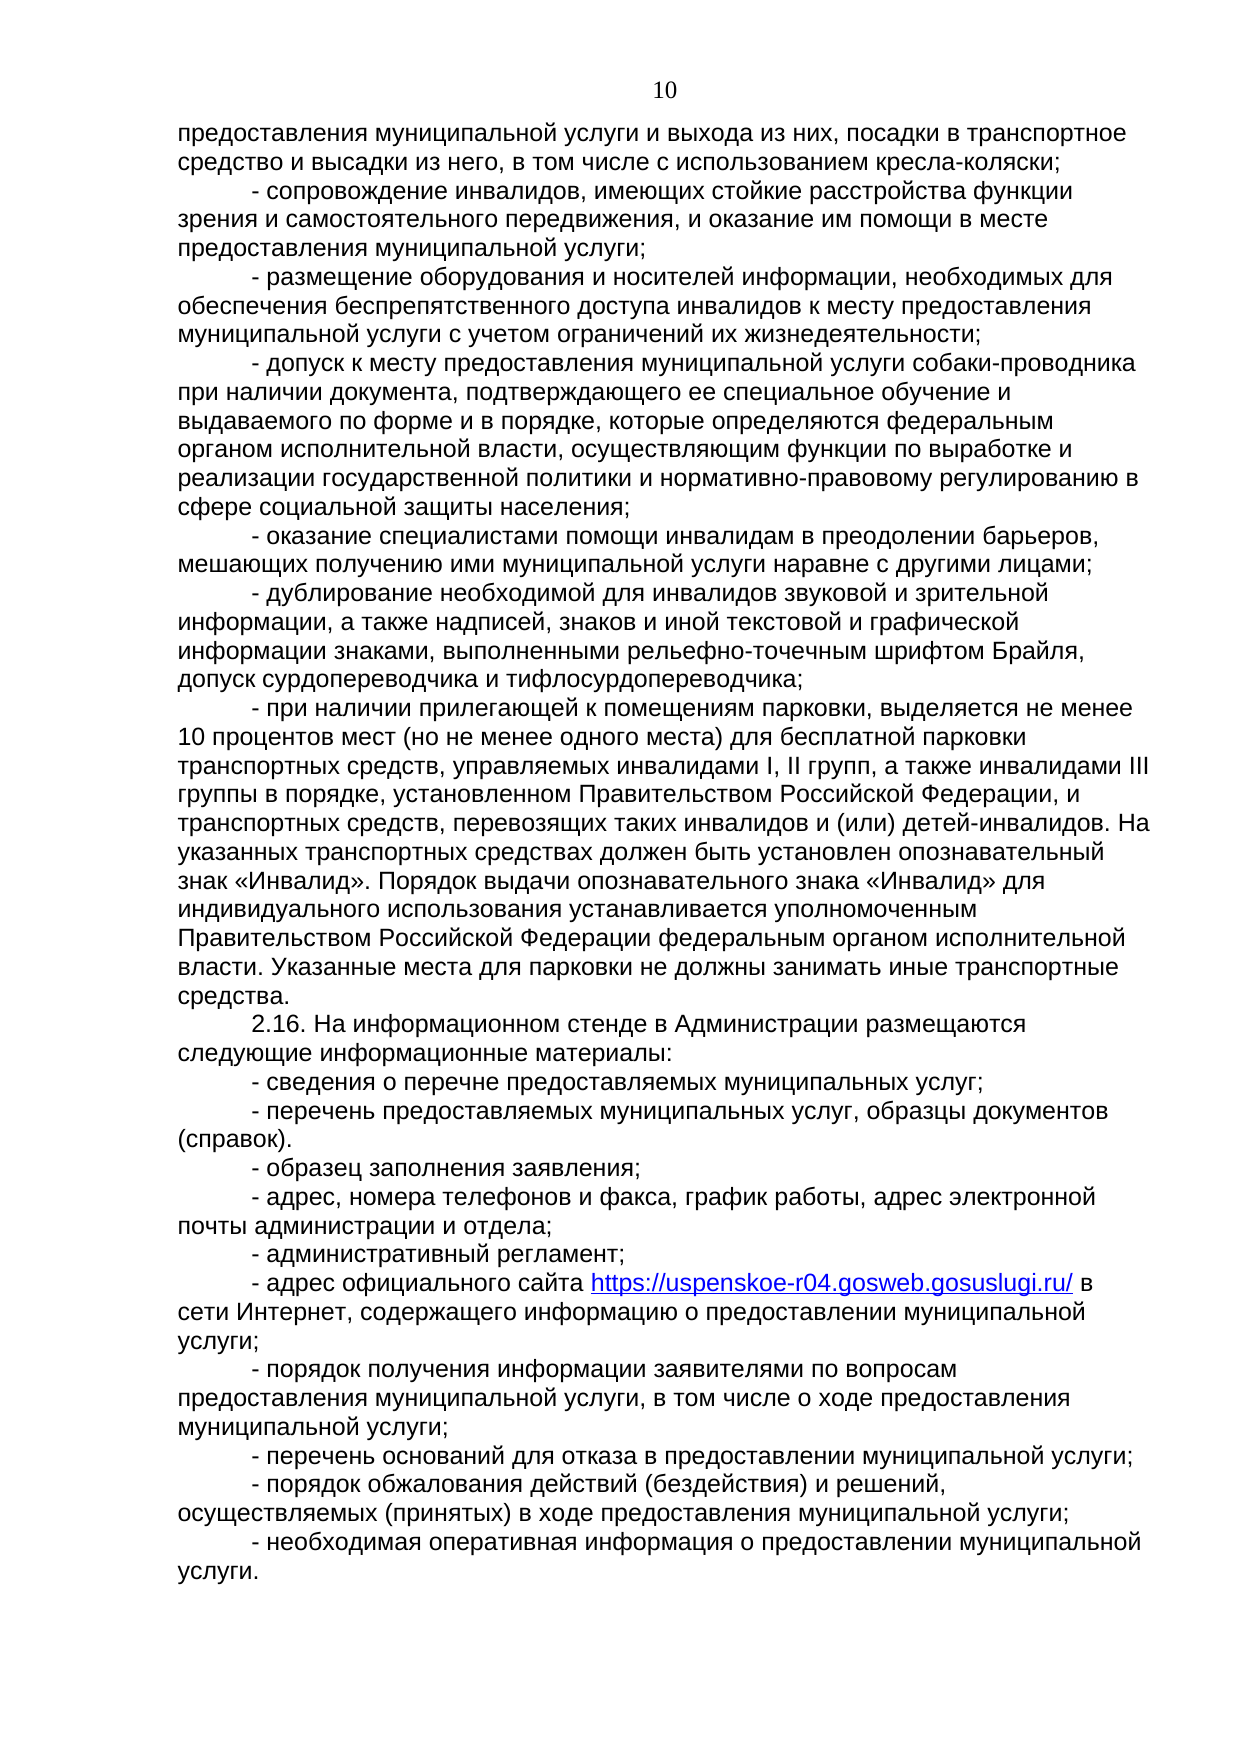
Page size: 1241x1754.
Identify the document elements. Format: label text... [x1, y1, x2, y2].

text - перечень предоставляемых муниципальных услуг, образцы документов (справок). [177, 1096, 1152, 1153]
text - административный регламент; [177, 1239, 1152, 1268]
text - допуск к месту предоставления муниципальной услуги собаки-проводника при наличии документа, подтверждающего ее специальное обучение и выдаваемого по форме и в порядке, которые определяются федеральным органом исполнительной власти, осуществляющим функции по выработке и реализации государственной политики и нормативно-правовому регулированию в сфере социальной защиты населения; [177, 348, 1152, 521]
text - при наличии прилегающей к помещениям парковки, выделяется не менее 10 процентов мест (но не менее одного места) для бесплатной парковки транспортных средств, управляемых инвалидами I, II групп, а также инвалидами III группы в порядке, установленном Правительством Российской Федерации, и транспортных средств, перевозящих таких инвалидов и (или) детей-инвалидов. На указанных транспортных средствах должен быть установлен опознавательный знак «Инвалид». Порядок выдачи опознавательного знака «Инвалид» для индивидуального использования устанавливается уполномоченным Правительством Российской Федерации федеральным органом исполнительной власти. Указанные места для парковки не должны занимать иные транспортные средства. [177, 693, 1152, 1009]
text 2.16. На информационном стенде в Администрации размещаются следующие информационные материалы: [177, 1009, 1152, 1067]
text - порядок получения информации заявителями по вопросам предоставления муниципальной услуги, в том числе о ходе предоставления муниципальной услуги; [177, 1354, 1152, 1441]
text - сведения о перечне предоставляемых муниципальных услуг; [177, 1067, 1152, 1096]
text - адрес официального сайта https://uspenskoe-r04.gosweb.gosuslugi.ru/ в сети Интернет, содержащего информацию о предоставлении муниципальной услуги; [177, 1268, 1152, 1354]
text - размещение оборудования и носителей информации, необходимых для обеспечения беспрепятственного доступа инвалидов к месту предоставления муниципальной услуги с учетом ограничений их жизнедеятельности; [177, 262, 1152, 348]
text - необходимая оперативная информация о предоставлении муниципальной услуги. [177, 1527, 1152, 1584]
text - перечень оснований для отказа в предоставлении муниципальной услуги; [177, 1441, 1152, 1469]
text - образец заполнения заявления; [177, 1153, 1152, 1182]
text - адрес, номера телефонов и факса, график работы, адрес электронной почты администрации и отдела; [177, 1182, 1152, 1239]
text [177, 118, 1152, 176]
text - дублирование необходимой для инвалидов звуковой и зрительной информации, а также надписей, знаков и иной текстовой и графической информации знаками, выполненными рельефно-точечным шрифтом Брайля, допуск сурдопереводчика и тифлосурдопереводчика; [177, 578, 1152, 693]
text - оказание специалистами помощи инвалидам в преодолении барьеров, мешающих получению ими муниципальной услуги наравне с другими лицами; [177, 521, 1152, 578]
text - сопровождение инвалидов, имеющих стойкие расстройства функции зрения и самостоятельного передвижения, и оказание им помощи в месте предоставления муниципальной услуги; [177, 176, 1152, 262]
text - порядок обжалования действий (бездействия) и решений, осуществляемых (принятых) в ходе предоставления муниципальной услуги; [177, 1469, 1152, 1527]
